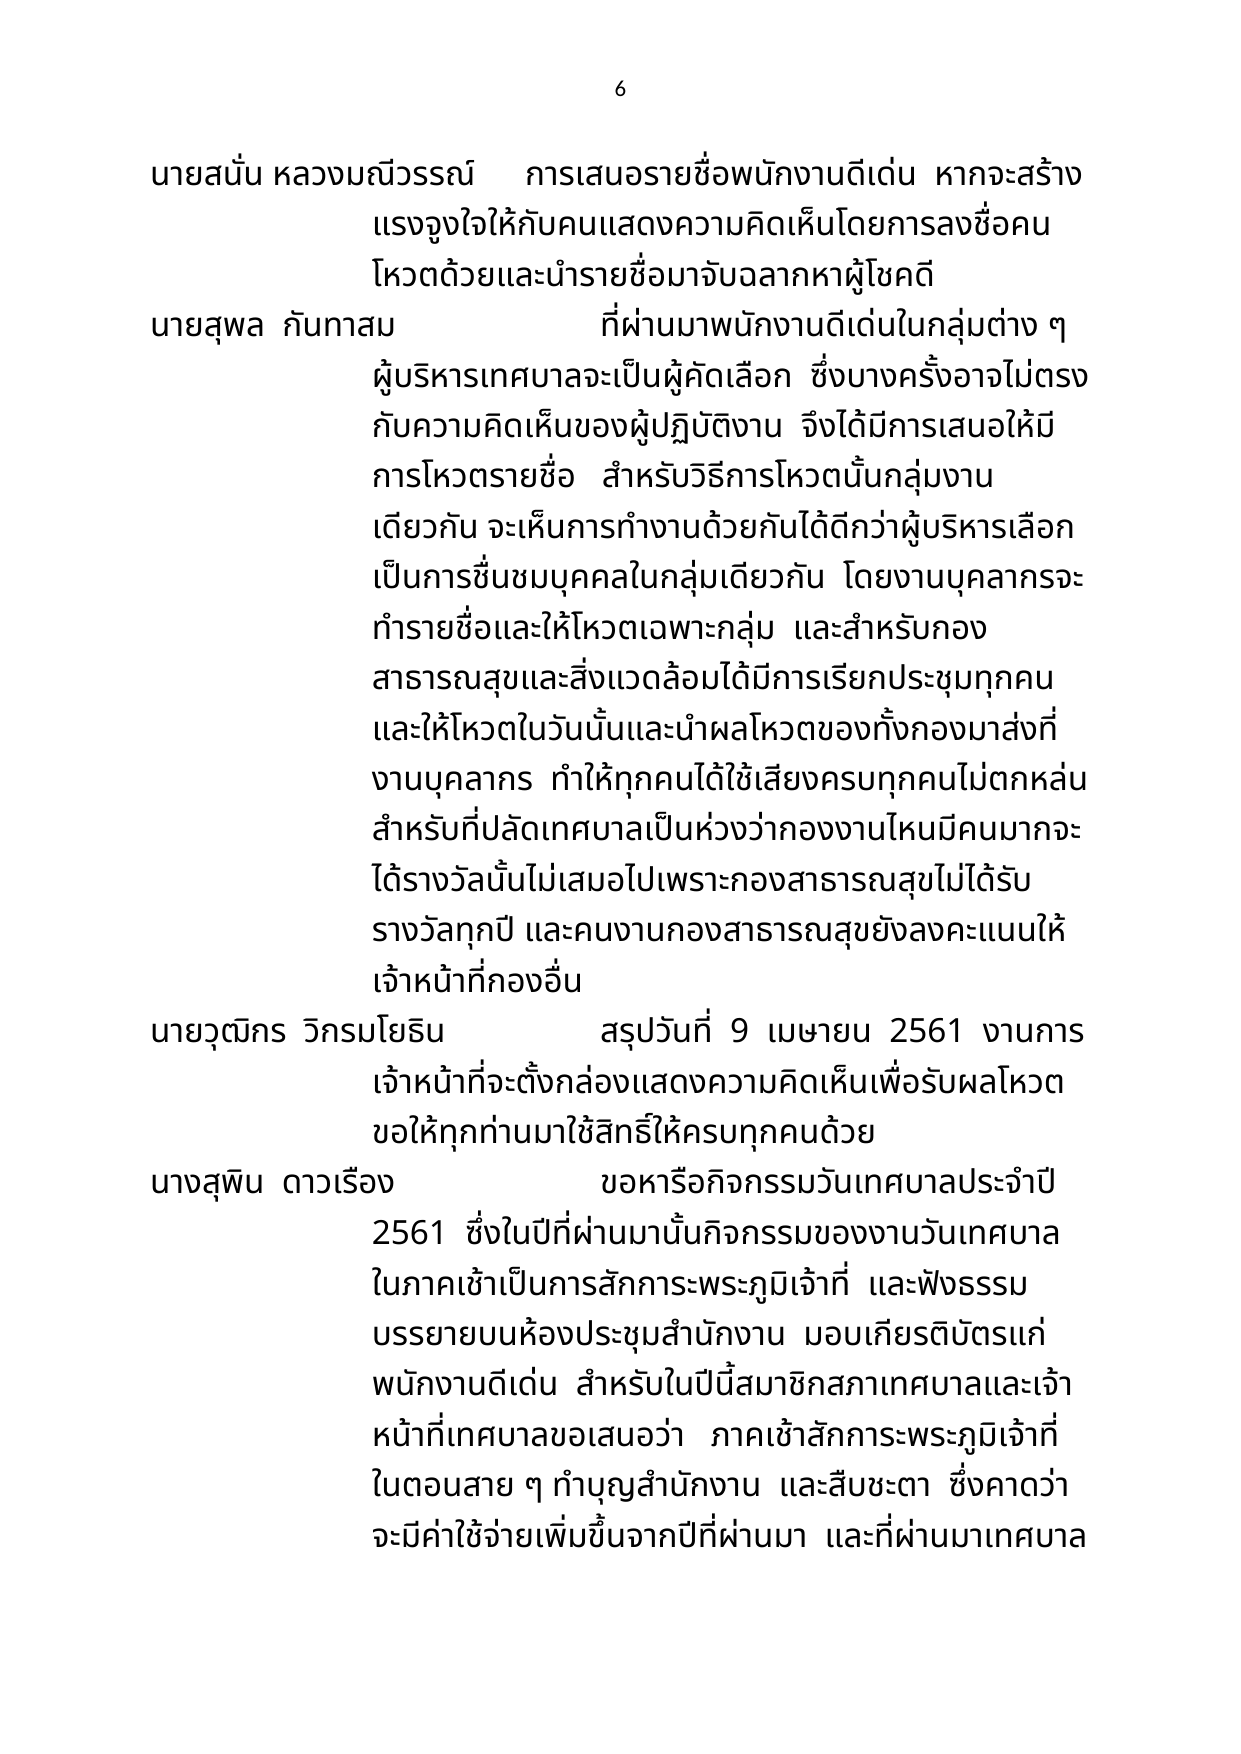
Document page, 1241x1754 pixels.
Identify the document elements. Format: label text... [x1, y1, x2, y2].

text นายสุพล กันทาสม ที่ผ่านมาพนักงานดีเด่นในกลุ่มต่าง ๆ ผู้บริหารเทศบาลจะเป็นผู้คัดเลือก ซึ่งบางครั้งอาจไม่ตรงกับความคิดเห็นของผู้ปฏิบัติงาน จึงได้มีการเสนอให้มีการโหวตรายชื่อ สำหรับวิธีการโหวตนั้นกลุ่มงานเดียวกัน จะเห็นการทำงานด้วยกันได้ดีกว่าผู้บริหารเลือก เป็นการชื่นชมบุคคลในกลุ่มเดียวกัน โดยงานบุคลากรจะทำรายชื่อและให้โหวตเฉพาะกลุ่ม และสำหรับกองสาธารณสุขและสิ่งแวดล้อมได้มีการเรียกประชุมทุกคนและให้โหวตในวันนั้นและนำผลโหวตของทั้งกองมาส่งที่งานบุคลากร ทำให้ทุกคนได้ใช้เสียงครบทุกคนไม่ตกหล่น สำหรับที่ปลัดเทศบาลเป็นห่วงว่ากองงานไหนมีคนมากจะได้รางวัลนั้นไม่เสมอไปเพราะกองสาธารณสุขไม่ได้รับรางวัลทุกปี และคนงานกองสาธารณสุขยังลงคะแนนให้เจ้าหน้าที่กองอื่น [150, 301, 1090, 1007]
text นายวุฒิกร วิกรมโยธิน สรุปวันที่ 9 เมษายน 2561 งานการเจ้าหน้าที่จะตั้งกล่องแสดงความคิดเห็นเพื่อรับผลโหวต ขอให้ทุกท่านมาใช้สิทธิ์ให้ครบทุกคนด้วย [150, 1007, 1090, 1158]
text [150, 1158, 1090, 1562]
text นายสนั่น หลวงมณีวรรณ์ การเสนอรายชื่อพนักงานดีเด่น หากจะสร้างแรงจูงใจให้กับคนแสดงความคิดเห็นโดยการลงชื่อคนโหวตด้วยและนำรายชื่อมาจับฉลากหาผู้โชคดี [150, 150, 1090, 301]
